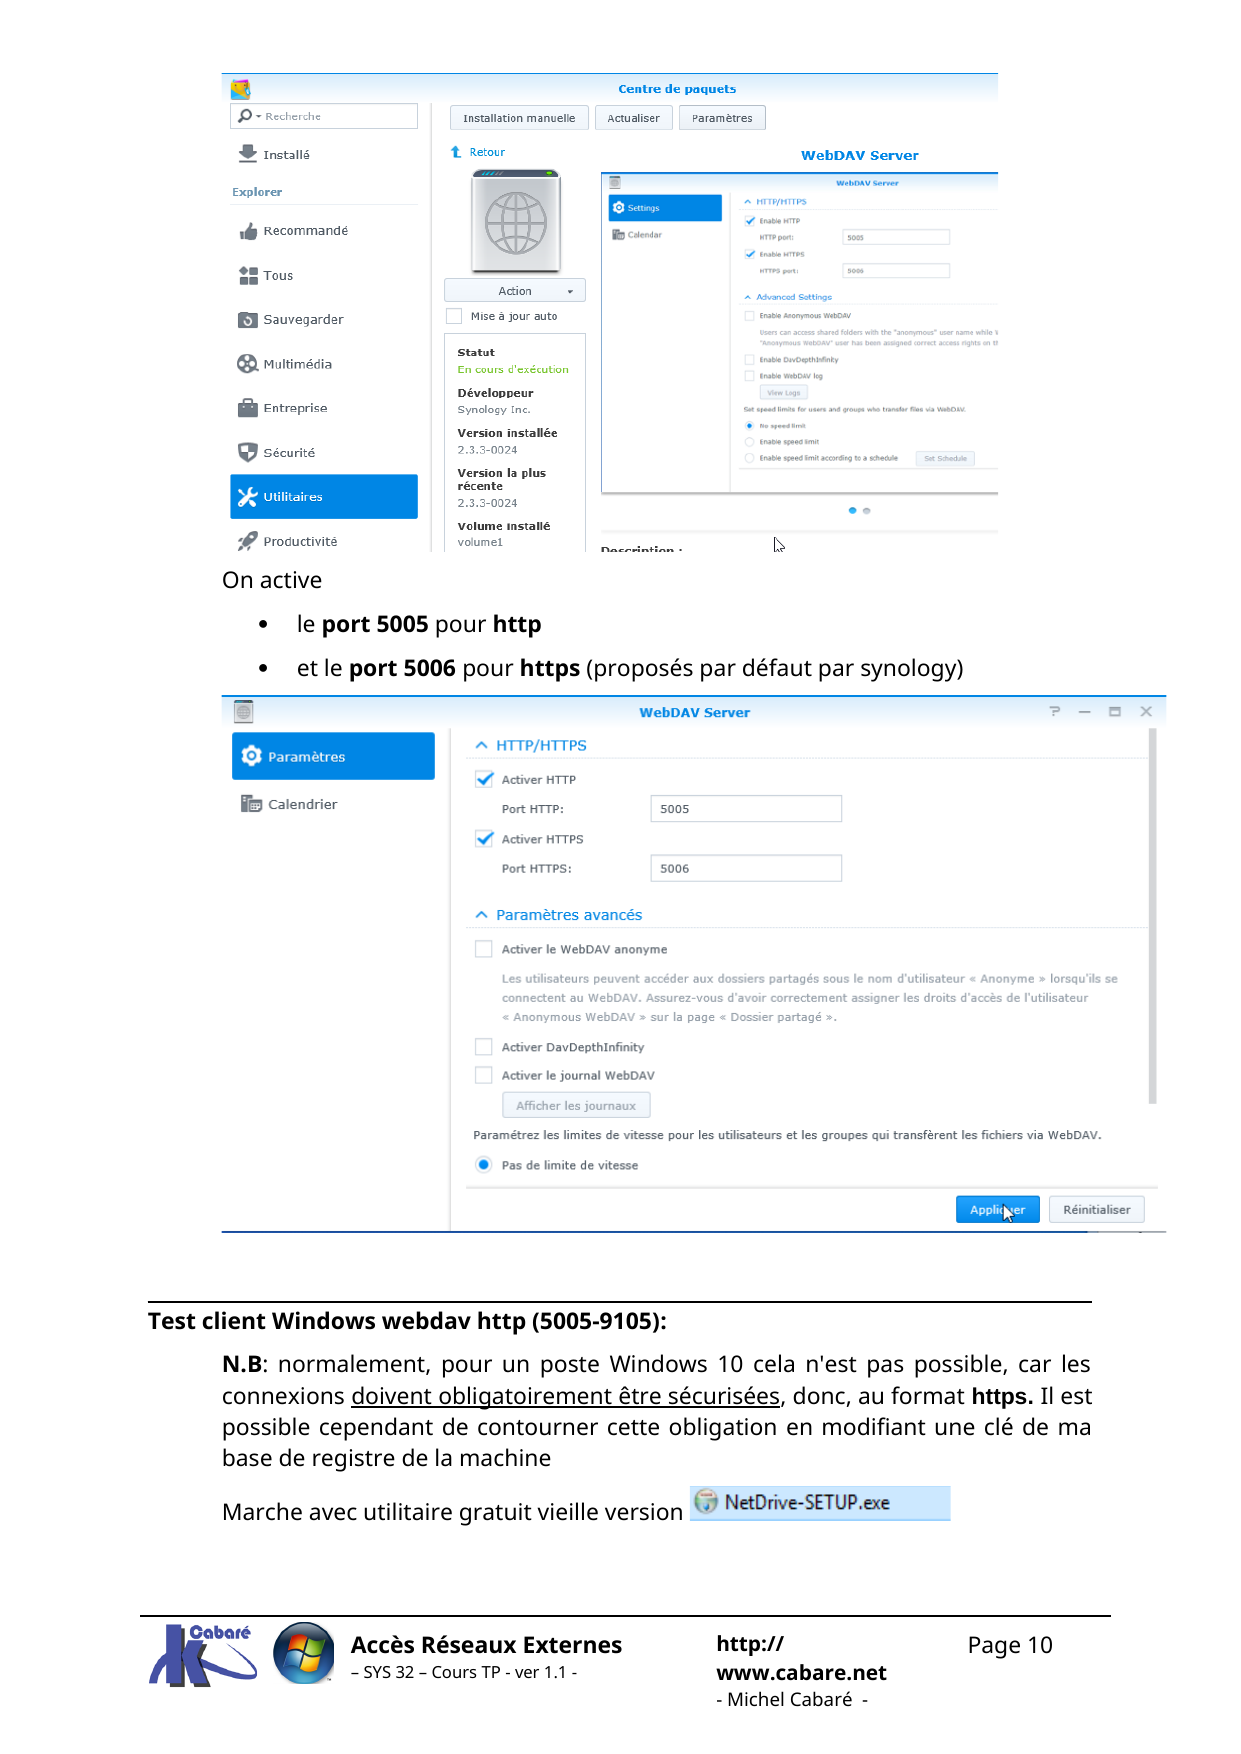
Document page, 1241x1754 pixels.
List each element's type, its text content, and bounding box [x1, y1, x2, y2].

subtitle Test client Windows webdav http (5005-9105): [148, 1303, 1092, 1336]
text N.B: normalement, pour un poste Windows 10 cela n'est pas possible, car les connexions doivent obligatoirement être sécurisées, donc, au format https. Il est possible cependant de contourner cette obligation en modifiant une clé de ma base de registre de la machine [222, 1348, 1092, 1473]
list et le port 5006 pour https (proposés par défaut par synology) [259, 652, 1092, 683]
list le port 5005 pour http [259, 608, 1092, 639]
picture [221, 695, 1167, 1233]
picture [147, 1622, 258, 1689]
text On active [222, 564, 1092, 595]
picture [689, 1486, 951, 1521]
picture [221, 73, 999, 552]
picture [273, 1622, 334, 1684]
